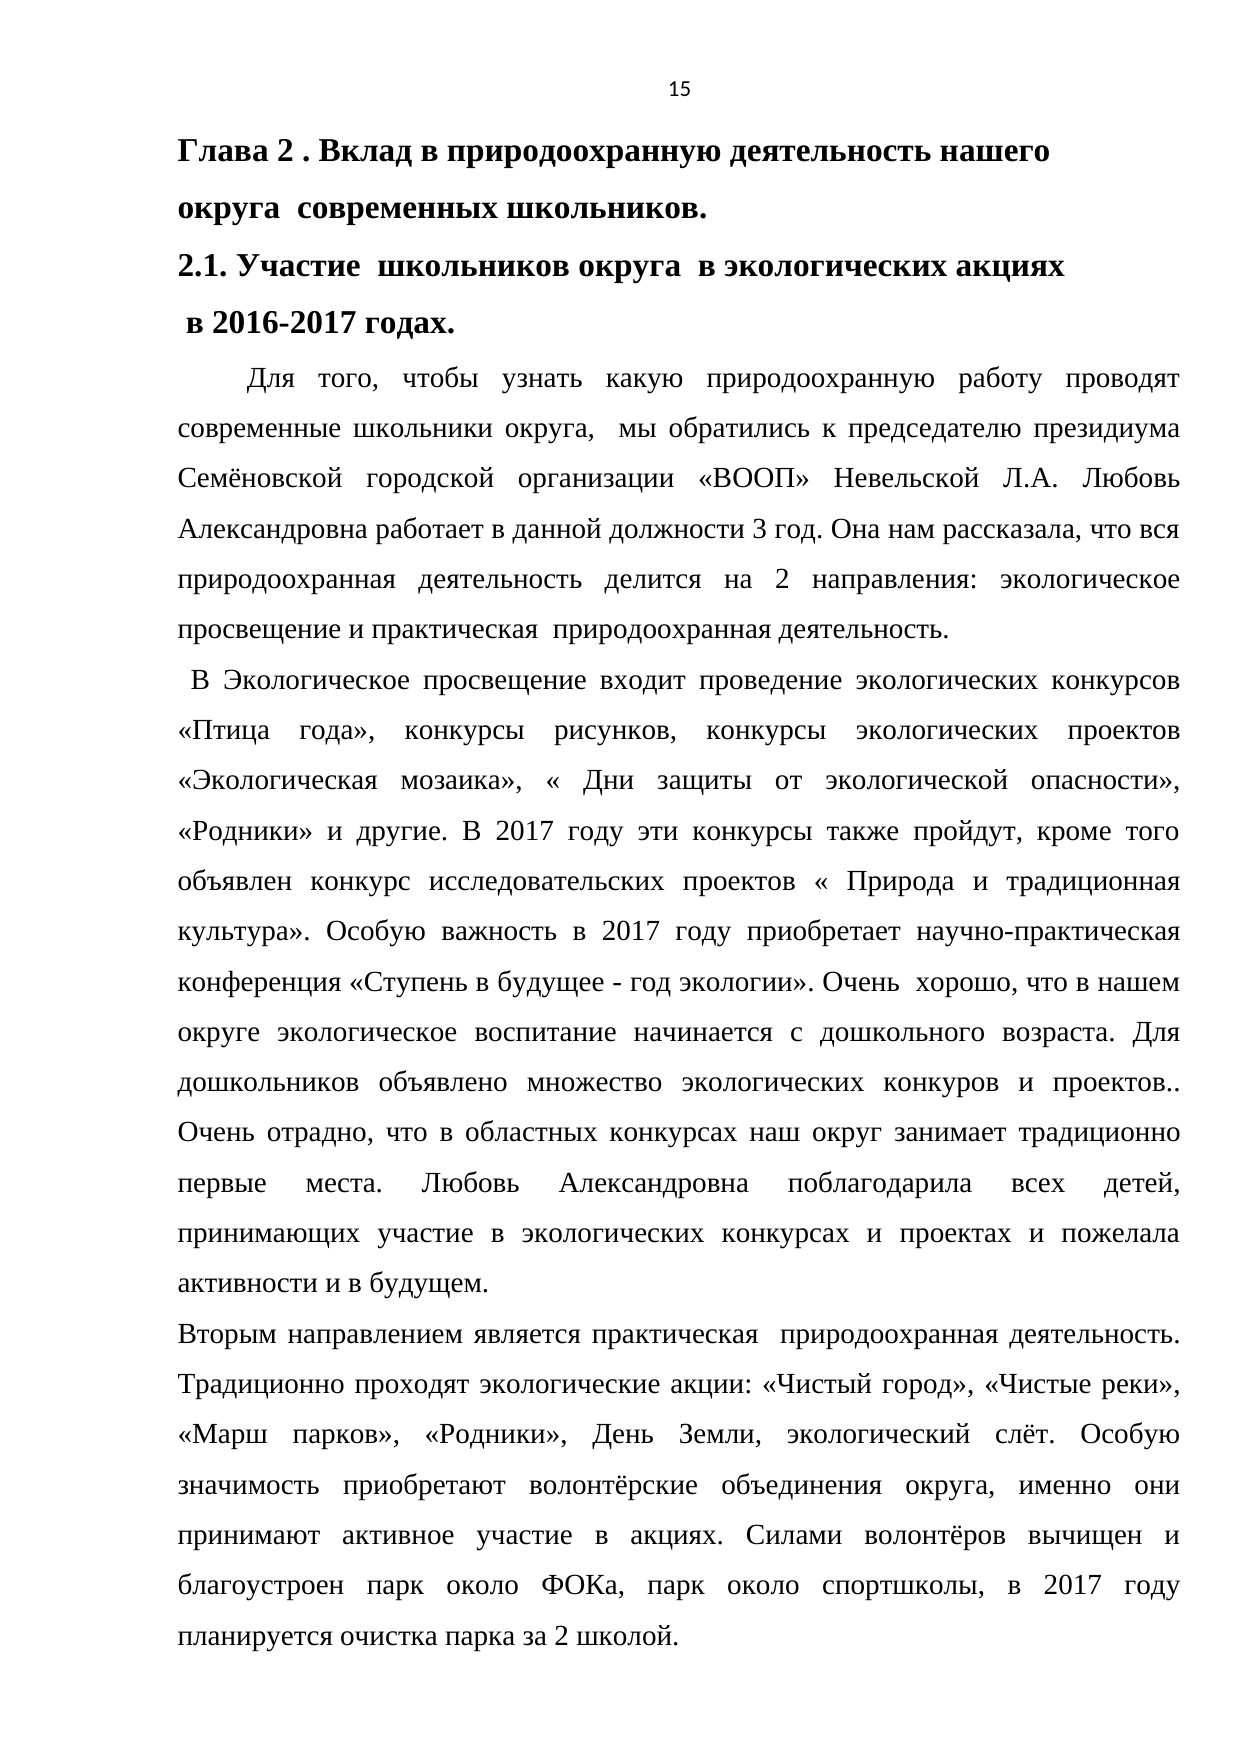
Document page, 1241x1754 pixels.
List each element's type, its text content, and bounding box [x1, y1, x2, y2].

text Глава 2 . Вклад в природоохранную деятельность нашего округа современных школьников. [177, 130, 1161, 226]
text Вторым направлением является практическая природоохранная деятельность. Традиционно проходят экологические акции: «Чистый город», «Чистые реки», «Марш парков», «Родники», День Земли, экологический слёт. Особую значимость приобретают волонтёрские объединения округа, именно они принимают активное участие в акциях. Силами волонтёров вычищен и благоустроен парк около ФОКа, парк около спортшколы, в 2017 году планируется очистка парка за 2 школой. [177, 1316, 1181, 1651]
text в 2016-2017 годах. [177, 302, 1181, 341]
text В Экологическое просвещение входит проведение экологических конкурсов «Птица года», конкурсы рисунков, конкурсы экологических проектов «Экологическая мозаика», « Дни защиты от экологической опасности», «Родники» и другие. В 2017 году эти конкурсы также пройдут, кроме того объявлен конкурс исследовательских проектов « Природа и традиционная культура». Особую важность в 2017 году приобретает научно-практическая конференция «Ступень в будущее - год экологии». Очень хорошо, что в нашем округе экологическое воспитание начинается с дошкольного возраста. Для дошкольников объявлено множество экологических конкуров и проектов.. Очень отрадно, что в областных конкурсах наш округ занимает традиционно первые места. Любовь Александровна поблагодарила всех детей, принимающих участие в экологических конкурсах и проектах и пожелала активности и в будущем. [177, 662, 1181, 1299]
text Для того, чтобы узнать какую природоохранную работу проводят современные школьники округа, мы обратились к председателю президиума Семёновской городской организации «ВООП» Невельской Л.А. Любовь Александровна работает в данной должности 3 год. Она нам рассказала, что вся природоохранная деятельность делится на 2 направления: экологическое просвещение и практическая природоохранная деятельность. [177, 360, 1181, 645]
text 2.1. Участие школьников округа в экологических акциях [177, 245, 1181, 283]
